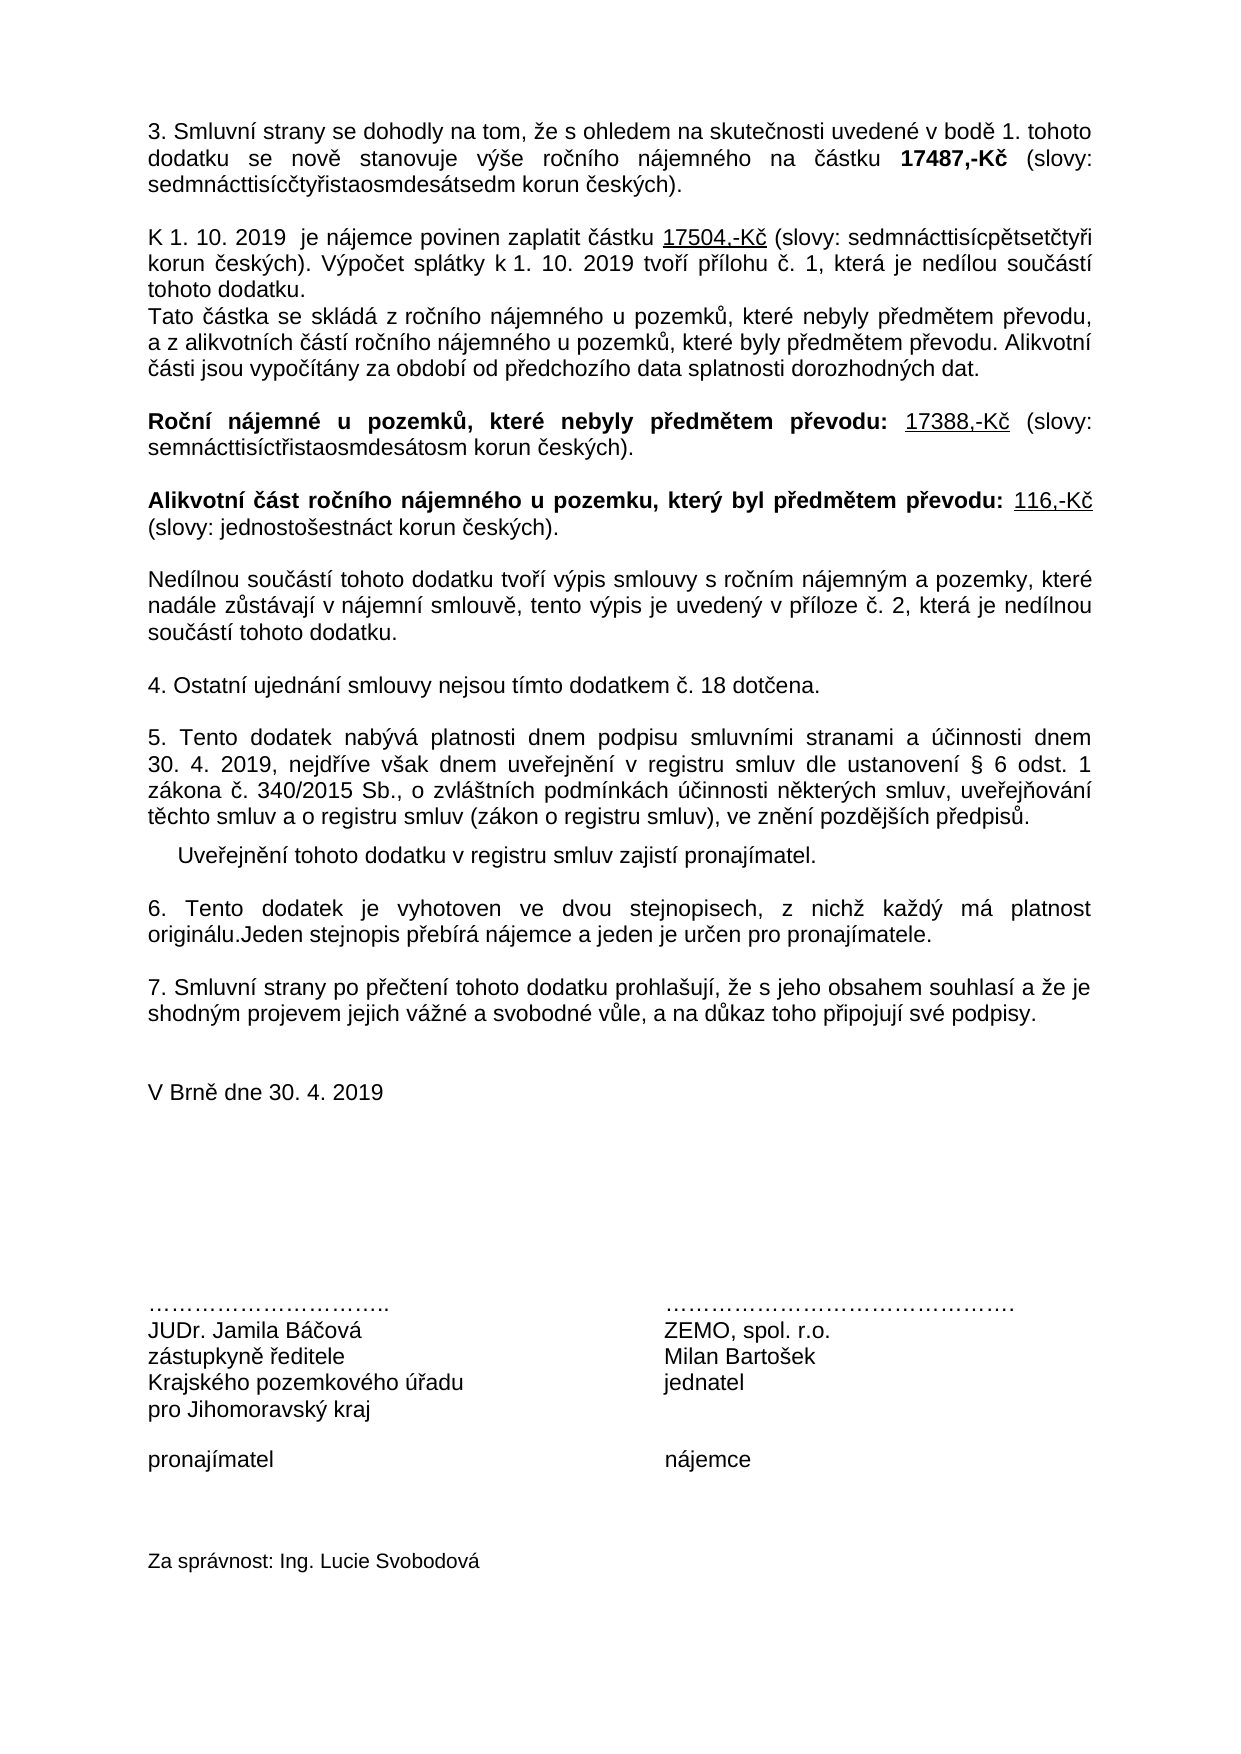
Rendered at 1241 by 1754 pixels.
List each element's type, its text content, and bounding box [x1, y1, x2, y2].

text pronajímatel nájemce [148, 1446, 1092, 1472]
text Uveřejnění tohoto dodatku v registru smluv zajistí pronajímatel. [148, 842, 1092, 868]
text pro Jihomoravský kraj [148, 1396, 1092, 1422]
text K 1. 10. 2019 je nájemce povinen zaplatit částku 17504,-Kč (slovy: sedmnácttisícpětsetčtyři korun českých). Výpočet splátky k 1. 10. 2019 tvoří přílohu č. 1, která je nedílou součástí tohoto dodatku. [148, 223, 1092, 303]
text JUDr. Jamila Báčová ZEMO, spol. r.o. [148, 1317, 1092, 1343]
text Za správnost: Ing. Lucie Svobodová [148, 1549, 1092, 1573]
text 3. Smluvní strany se dohodly na tom, že s ohledem na skutečnosti uvedené v bodě 1. tohoto dodatku se nově stanovuje výše ročního nájemného na částku 17487,-Kč (slovy: sedmnácttisícčtyřistaosmdesátsedm korun českých). [148, 118, 1092, 197]
text ………………………….. ………………………………………. [148, 1290, 1092, 1317]
text 6. Tento dodatek je vyhotoven ve dvou stejnopisech, z nichž každý má platnost originálu.Jeden stejnopis přebírá nájemce a jeden je určen pro pronajímatele. [148, 895, 1092, 948]
text 7. Smluvní strany po přečtení tohoto dodatku prohlašují, že s jeho obsahem souhlasí a že je shodným projevem jejich vážné a svobodné vůle, a na důkaz toho připojují své podpisy. [148, 974, 1092, 1027]
text 5. Tento dodatek nabývá platnosti dnem podpisu smluvními stranami a účinnosti dnem 30. 4. 2019, nejdříve však dnem uveřejnění v registru smluv dle ustanovení § 6 odst. 1 zákona č. 340/2015 Sb., o zvláštních podmínkách účinnosti některých smluv, uveřejňování těchto smluv a o registru smluv (zákon o registru smluv), ve znění pozdějších předpisů. [148, 724, 1092, 830]
text Nedílnou součástí tohoto dodatku tvoří výpis smlouvy s ročním nájemným a pozemky, které nadále zůstávají v nájemní smlouvě, tento výpis je uvedený v příloze č. 2, která je nedílnou součástí tohoto dodatku. [148, 566, 1092, 645]
text Alikvotní část ročního nájemného u pozemku, který byl předmětem převodu: 116,-Kč (slovy: jednostošestnáct korun českých). [148, 487, 1092, 540]
text V Brně dne 30. 4. 2019 [148, 1079, 1092, 1106]
text zástupkyně ředitele Milan Bartošek [148, 1343, 1092, 1369]
text 4. Ostatní ujednání smlouvy nejsou tímto dodatkem č. 18 dotčena. [148, 672, 1092, 698]
text Tato částka se skládá z ročního nájemného u pozemků, které nebyly předmětem převodu, a z alikvotních částí ročního nájemného u pozemků, které byly předmětem převodu. Alikvotní části jsou vypočítány za období od předchozího data splatnosti dorozhodných dat. [148, 303, 1092, 382]
text Roční nájemné u pozemků, které nebyly předmětem převodu: 17388,-Kč (slovy: semnácttisíctřistaosmdesátosm korun českých). [148, 408, 1092, 461]
text Krajského pozemkového úřadu jednatel [148, 1369, 1092, 1396]
